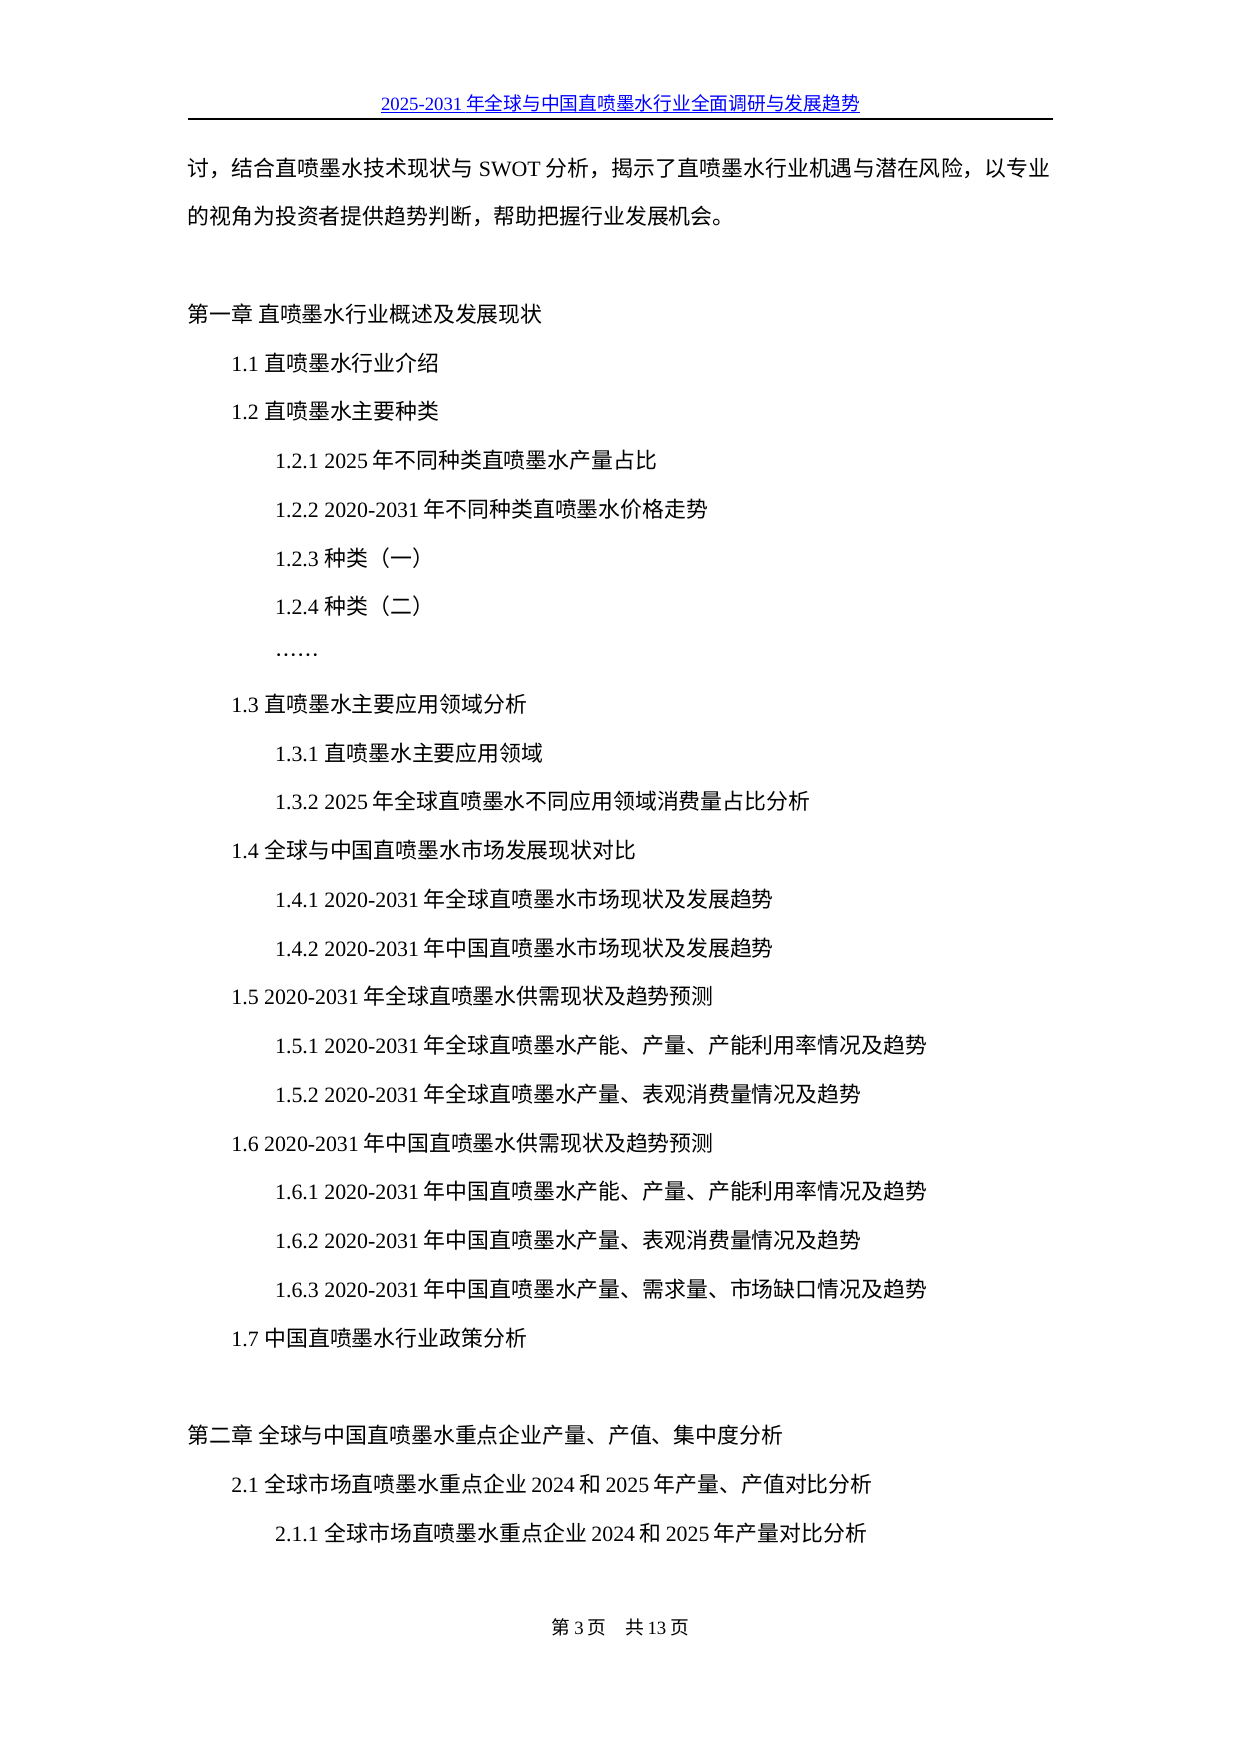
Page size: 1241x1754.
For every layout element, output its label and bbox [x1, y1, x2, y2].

text [187, 150, 1053, 1548]
